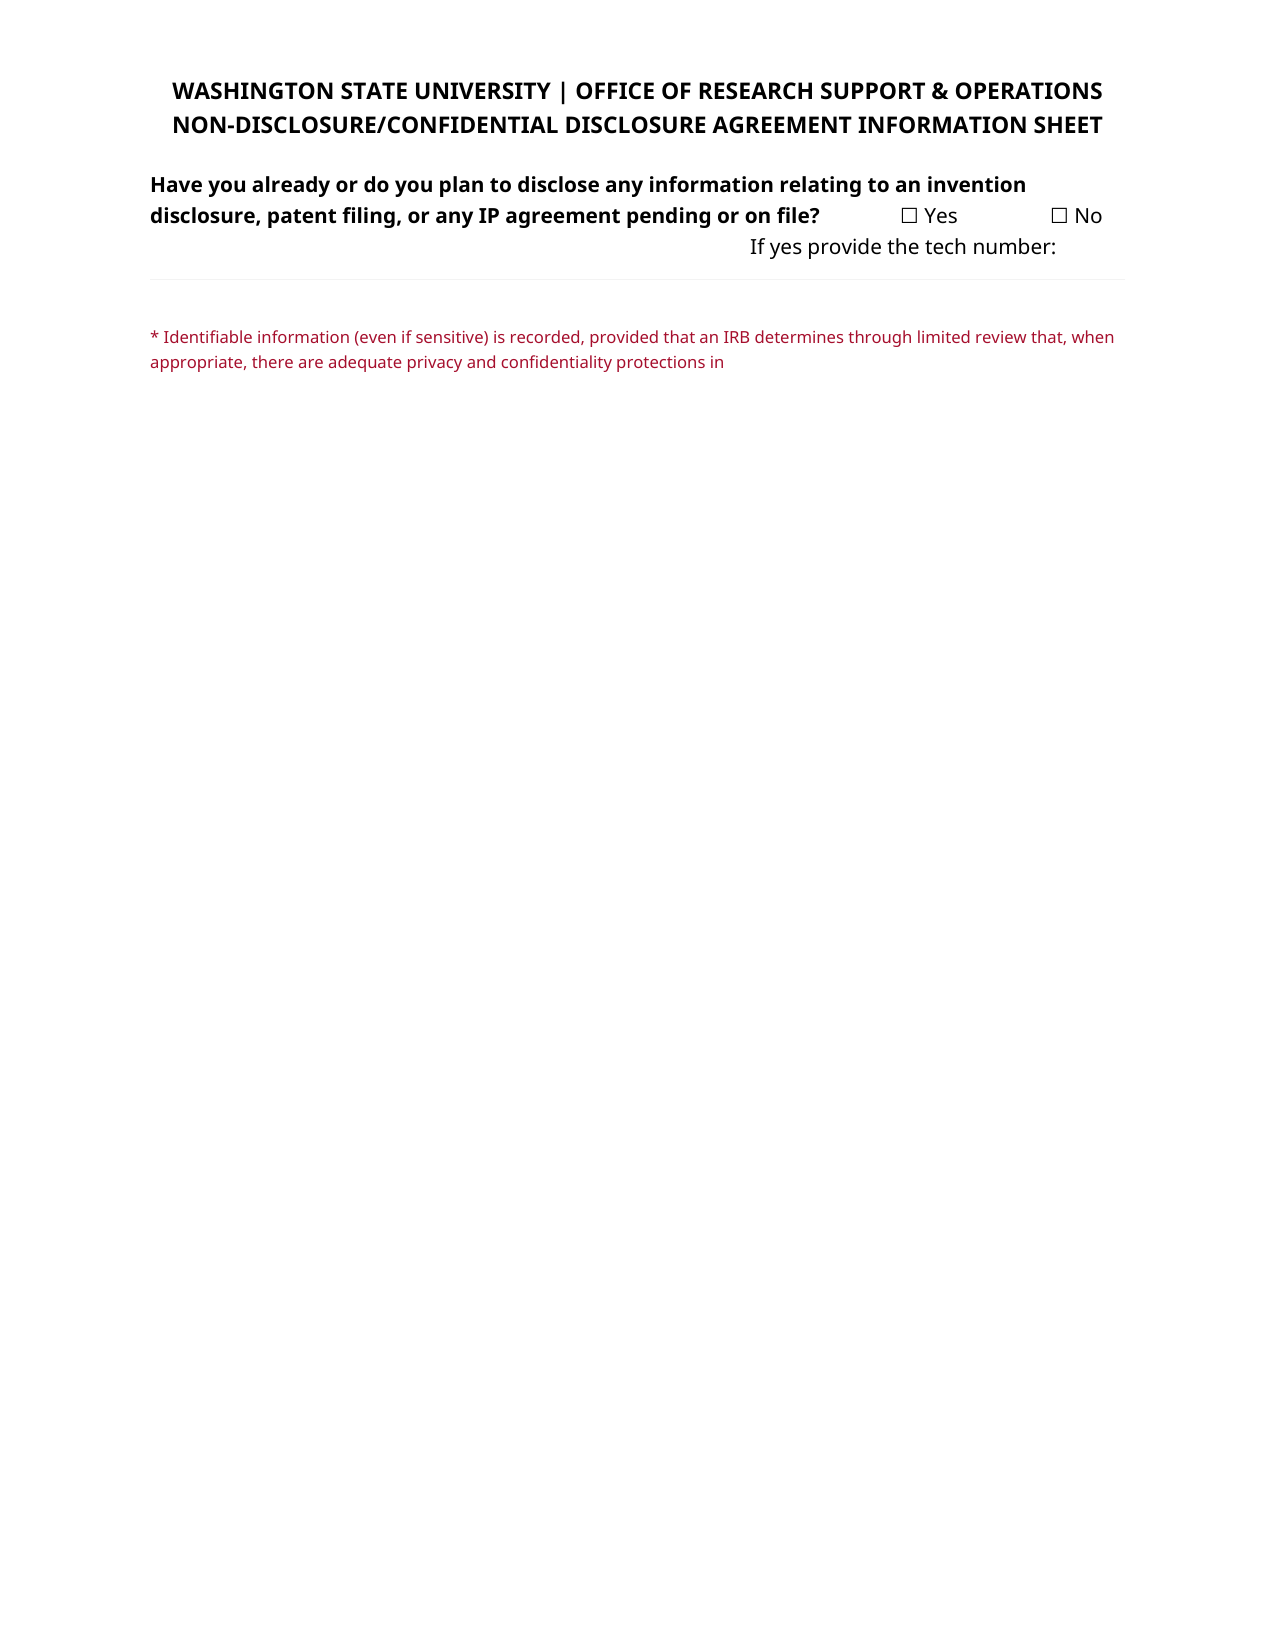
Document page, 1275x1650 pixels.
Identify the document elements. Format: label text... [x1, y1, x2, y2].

text * Identifiable information (even if sensitive) is recorded, provided that an IRB determines through limited review that, when appropriate, there are adequate privacy and confidentiality protections in [150, 326, 1125, 373]
text Have you already or do you plan to disclose any information relating to an invention disclosure, patent filing, or any IP agreement pending or on file? Yes No [150, 171, 1125, 229]
text If yes provide the tech number: [150, 232, 1125, 260]
